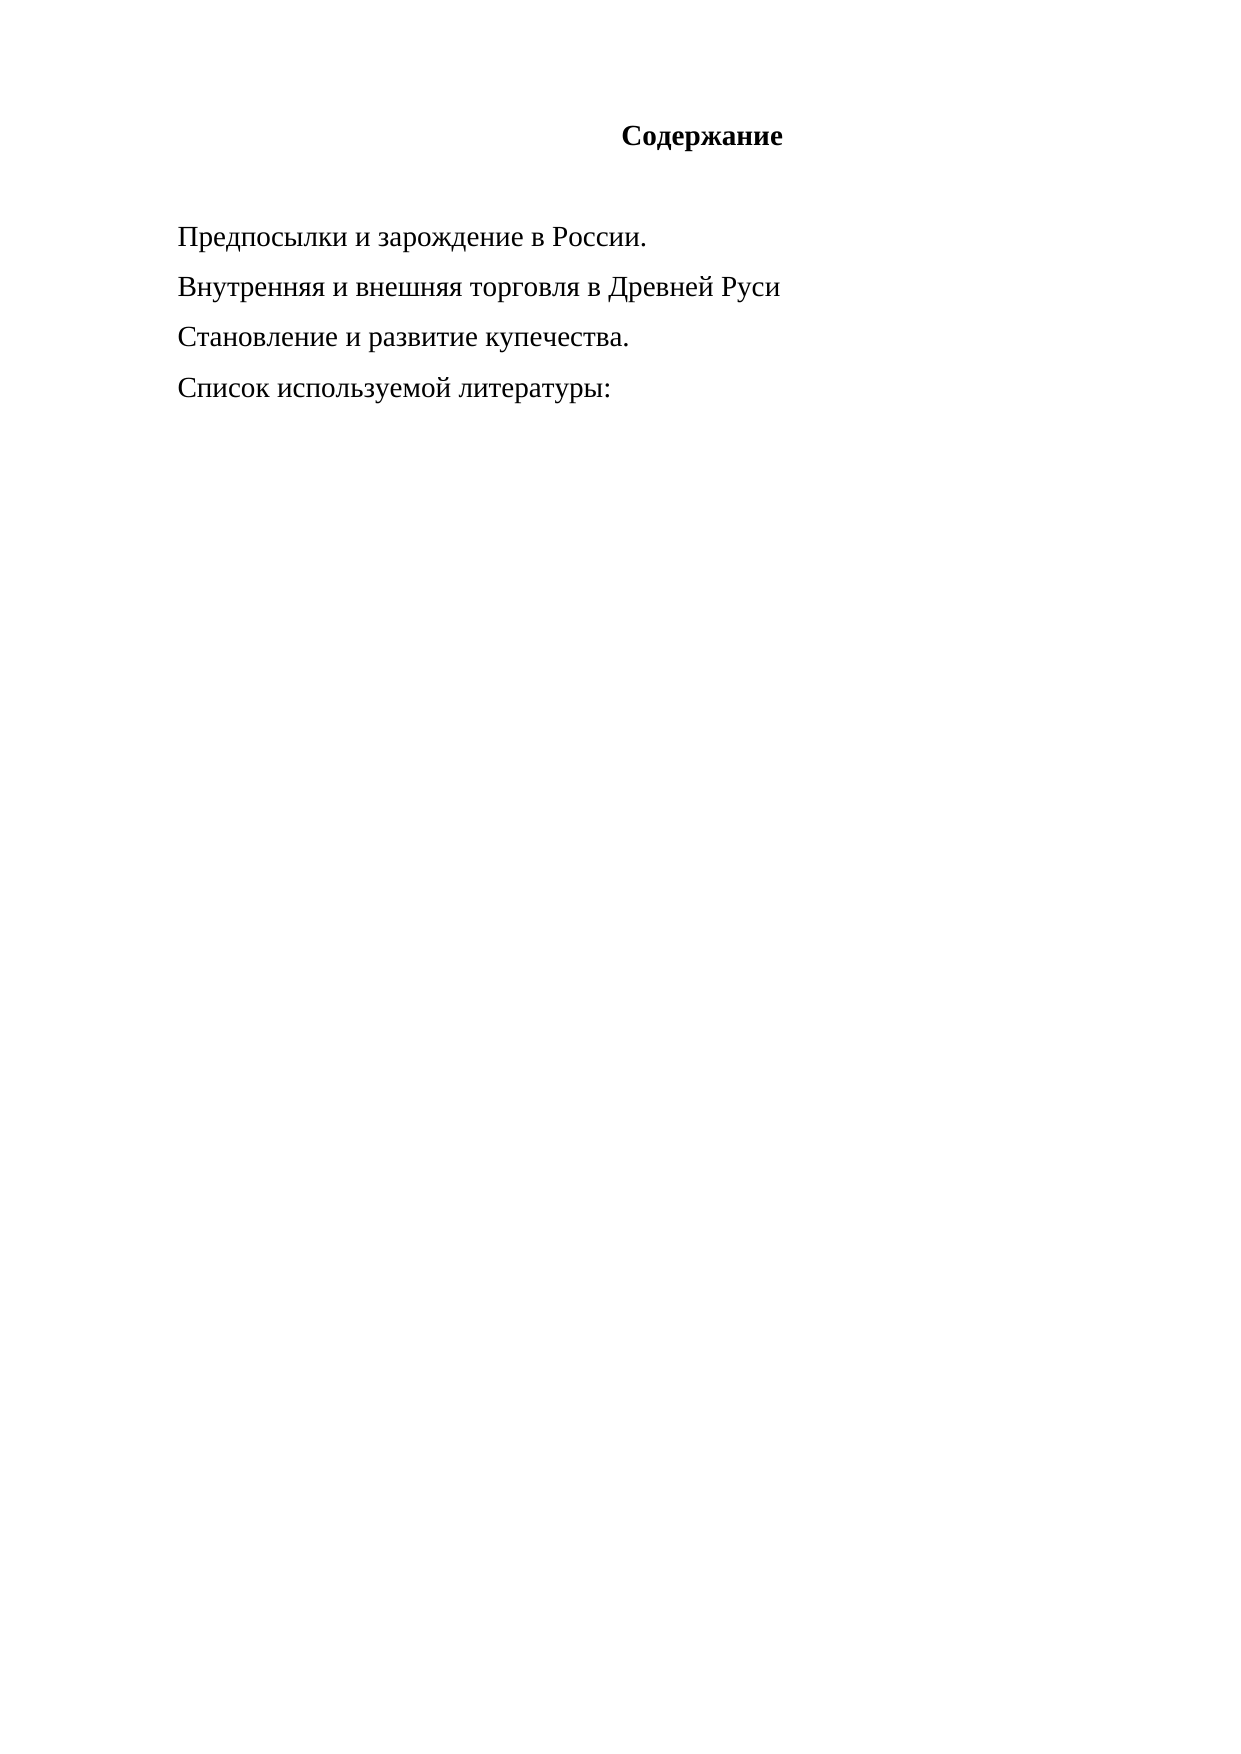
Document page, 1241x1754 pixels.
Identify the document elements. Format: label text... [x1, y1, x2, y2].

text Предпосылки и зарождение в России. [177, 219, 1152, 252]
text Становление и развитие купечества. [177, 319, 1152, 353]
text Содержание [177, 118, 1152, 152]
text Внутренняя и внешняя торговля в Древней Руси [177, 269, 1152, 303]
text Список используемой литературы: [177, 370, 1152, 403]
